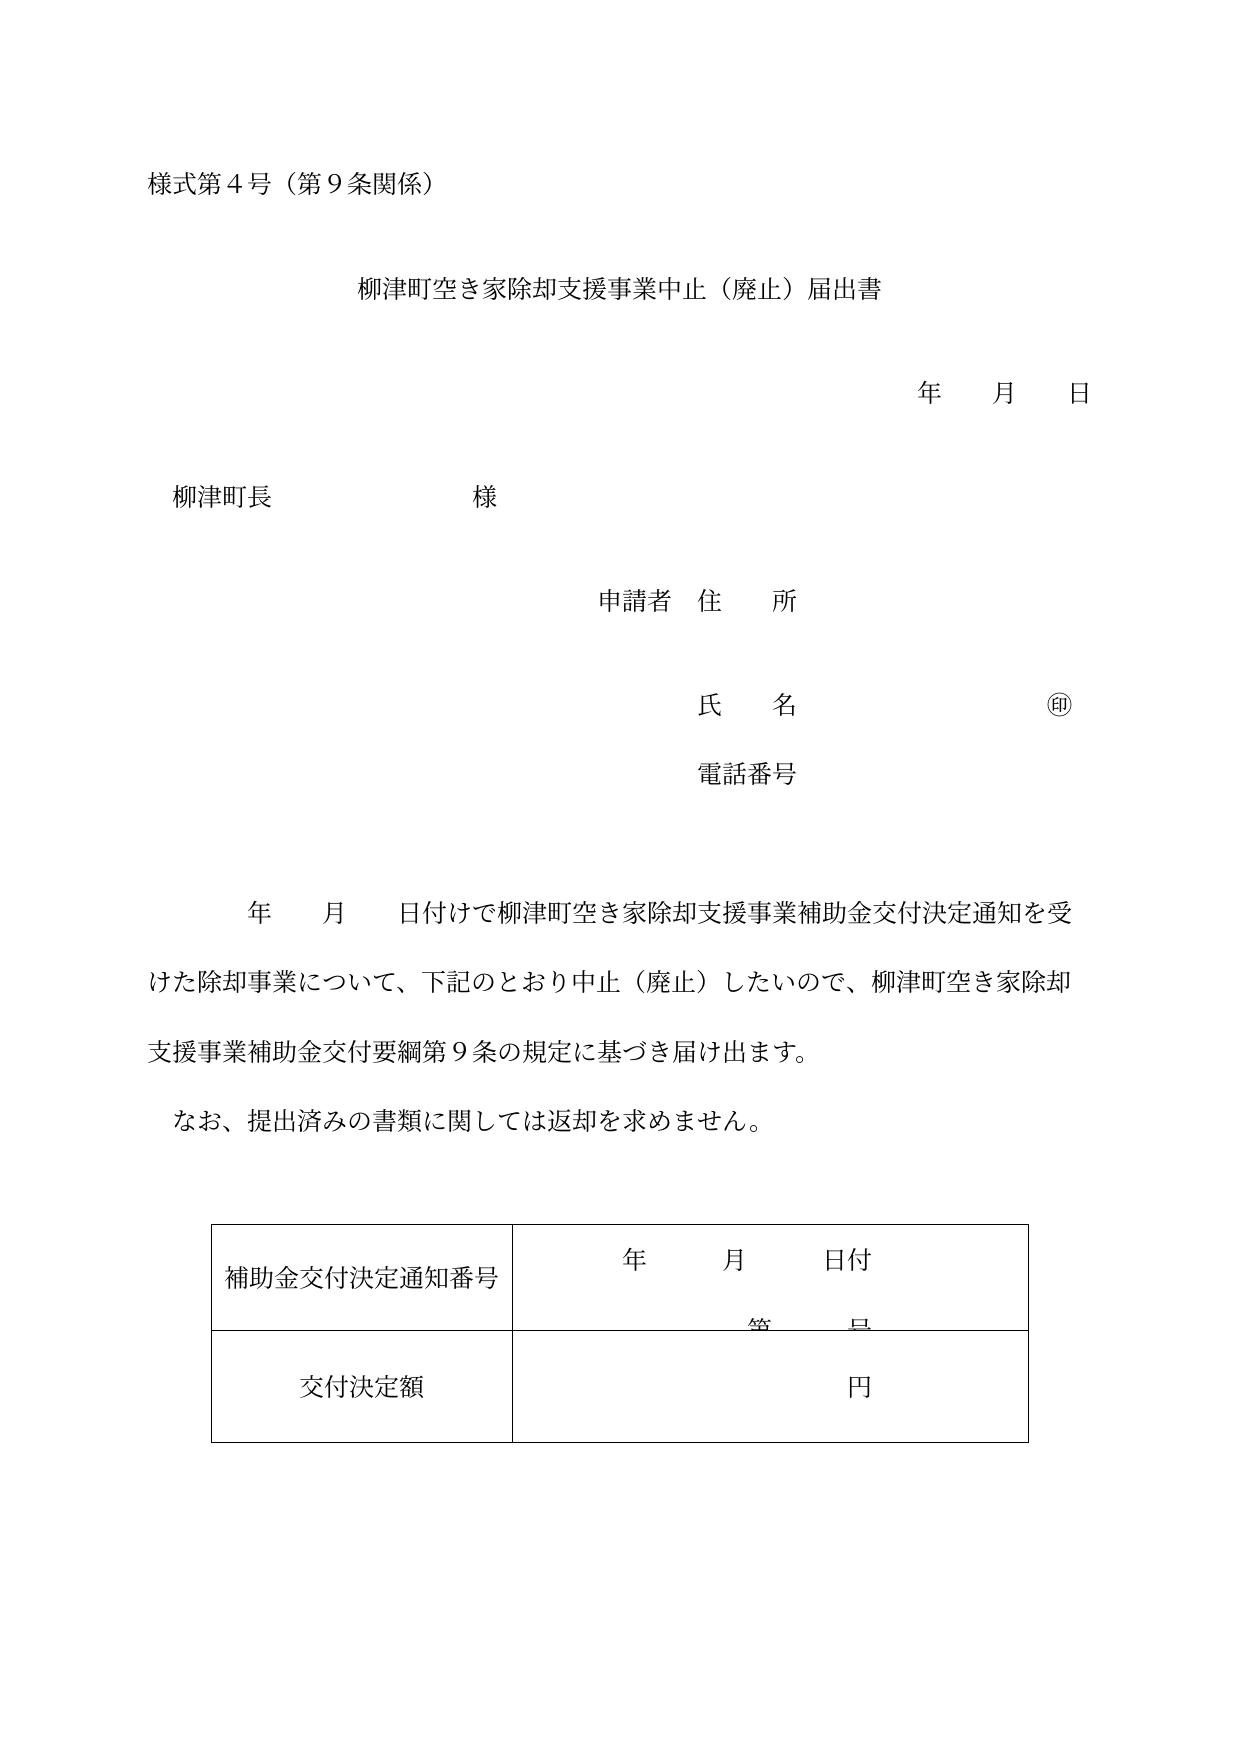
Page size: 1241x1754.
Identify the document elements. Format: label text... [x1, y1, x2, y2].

text 電話番号 [148, 738, 1092, 808]
text 氏 名 ㊞ [148, 669, 1092, 738]
table_header 補助金交付決定通知番号 [212, 1225, 512, 1329]
table_cell 交付決定額 [212, 1331, 512, 1442]
text なお、提出済みの書類に関しては返却を求めません。 [148, 1085, 1092, 1154]
text 柳津町空き家除却支援事業中止（廃止）届出書 [148, 253, 1092, 322]
text 申請者 住 所 [148, 565, 1092, 634]
text 柳津町長 様 [173, 461, 1092, 530]
table_cell 円 [513, 1331, 1028, 1442]
text 年 月 日 [148, 357, 1092, 426]
text 年 月 日付けで柳津町空き家除却支援事業補助金交付決定通知を受けた除却事業について、下記のとおり中止（廃止）したいので、柳津町空き家除却支援事業補助金交付要綱第９条の規定に基づき届け出ます。 [148, 877, 1092, 1085]
table_header 年 月 日付 第 号 [513, 1225, 1028, 1329]
text 様式第４号（第９条関係） [148, 148, 1092, 218]
